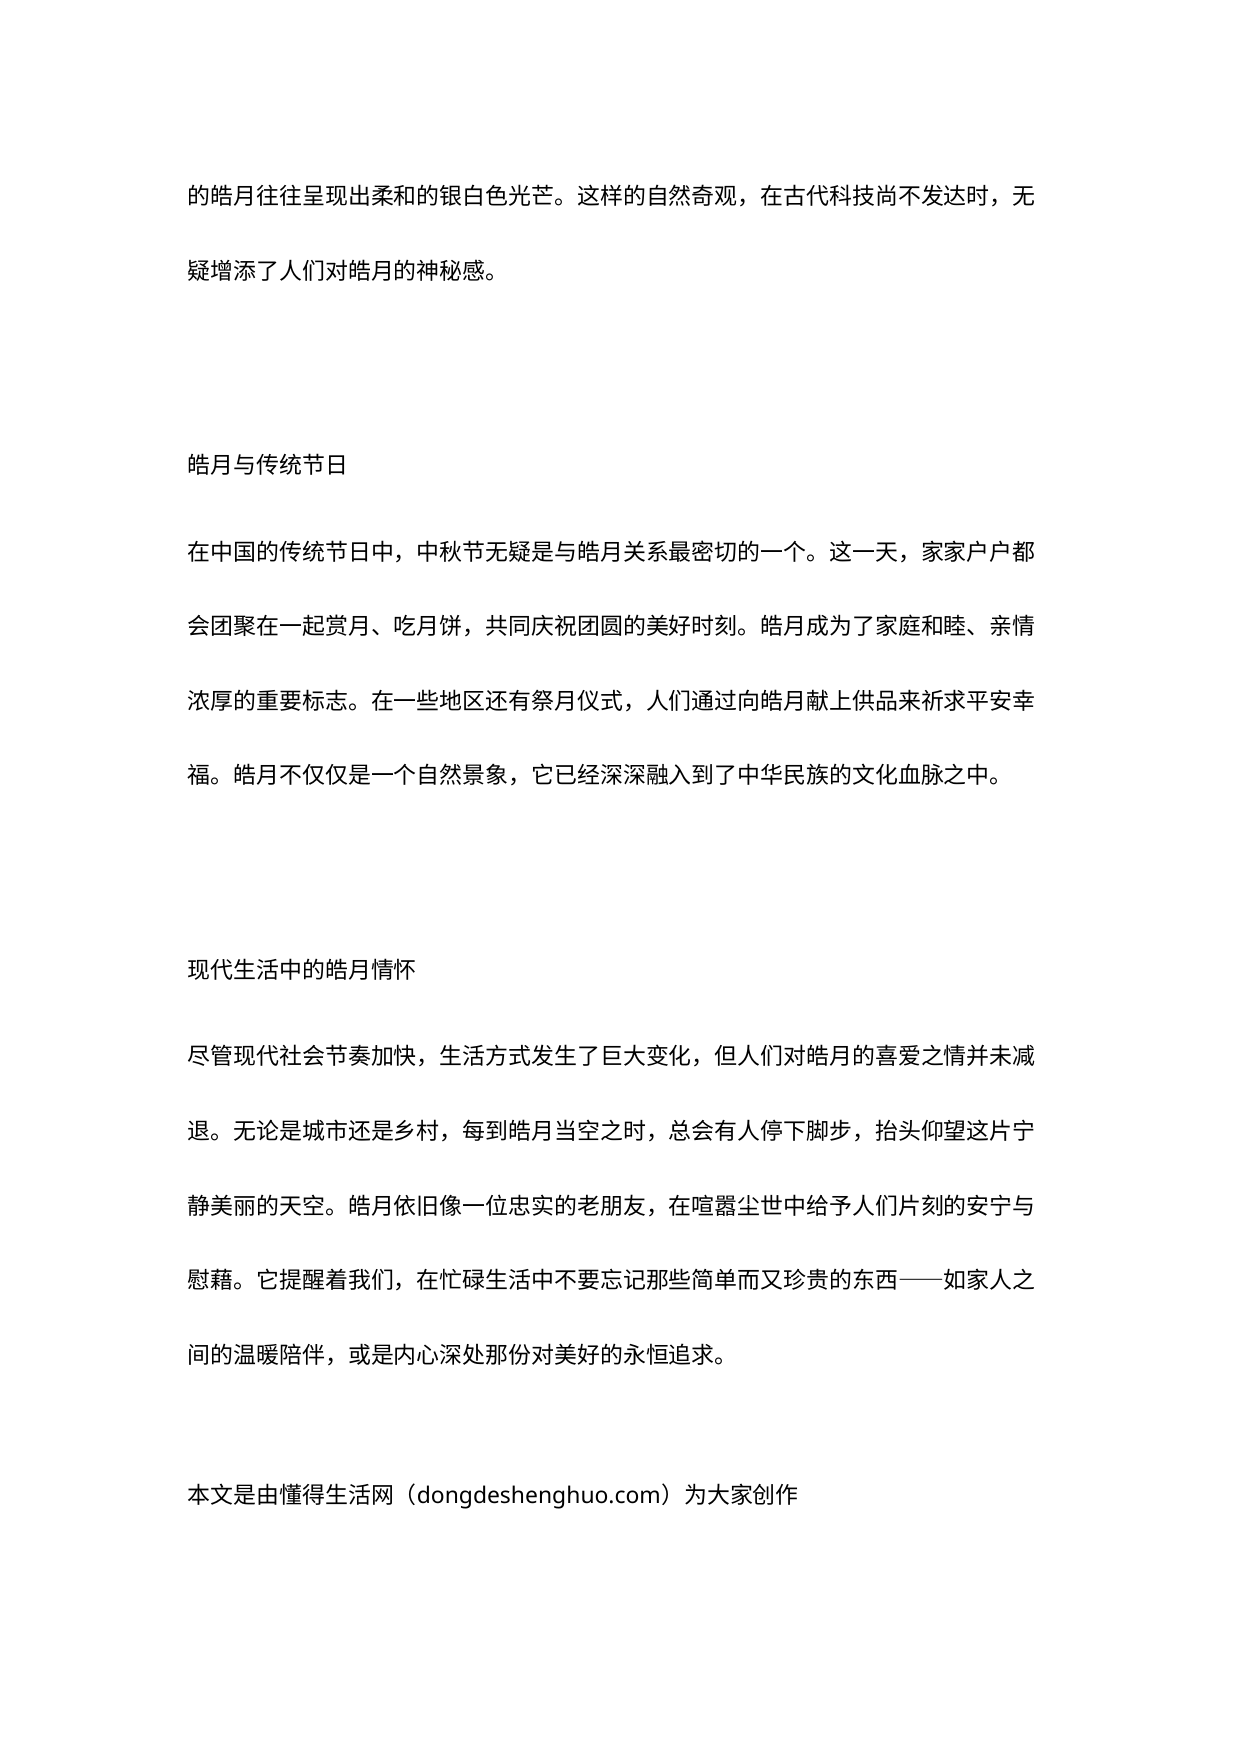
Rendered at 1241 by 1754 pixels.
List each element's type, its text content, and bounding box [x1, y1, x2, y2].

text 本文是由懂得生活网（dongdeshenghuo.com）为大家创作 [187, 1462, 1053, 1527]
text 皓月与传统节日 [187, 431, 1053, 496]
text 现代生活中的皓月情怀 [187, 936, 1053, 1001]
text 在中国的传统节日中，中秋节无疑是与皓月关系最密切的一个。这一天，家家户户都会团聚在一起赏月、吃月饼，共同庆祝团圆的美好时刻。皓月成为了家庭和睦、亲情浓厚的重要标志。在一些地区还有祭月仪式，人们通过向皓月献上供品来祈求平安幸福。皓月不仅仅是一个自然景象，它已经深深融入到了中华民族的文化血脉之中。 [187, 517, 1053, 807]
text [187, 162, 1053, 302]
text 尽管现代社会节奏加快，生活方式发生了巨大变化，但人们对皓月的喜爱之情并未减退。无论是城市还是乡村，每到皓月当空之时，总会有人停下脚步，抬头仰望这片宁静美丽的天空。皓月依旧像一位忠实的老朋友，在喧嚣尘世中给予人们片刻的安宁与慰藉。它提醒着我们，在忙碌生活中不要忘记那些简单而又珍贵的东西——如家人之间的温暖陪伴，或是内心深处那份对美好的永恒追求。 [187, 1022, 1053, 1386]
